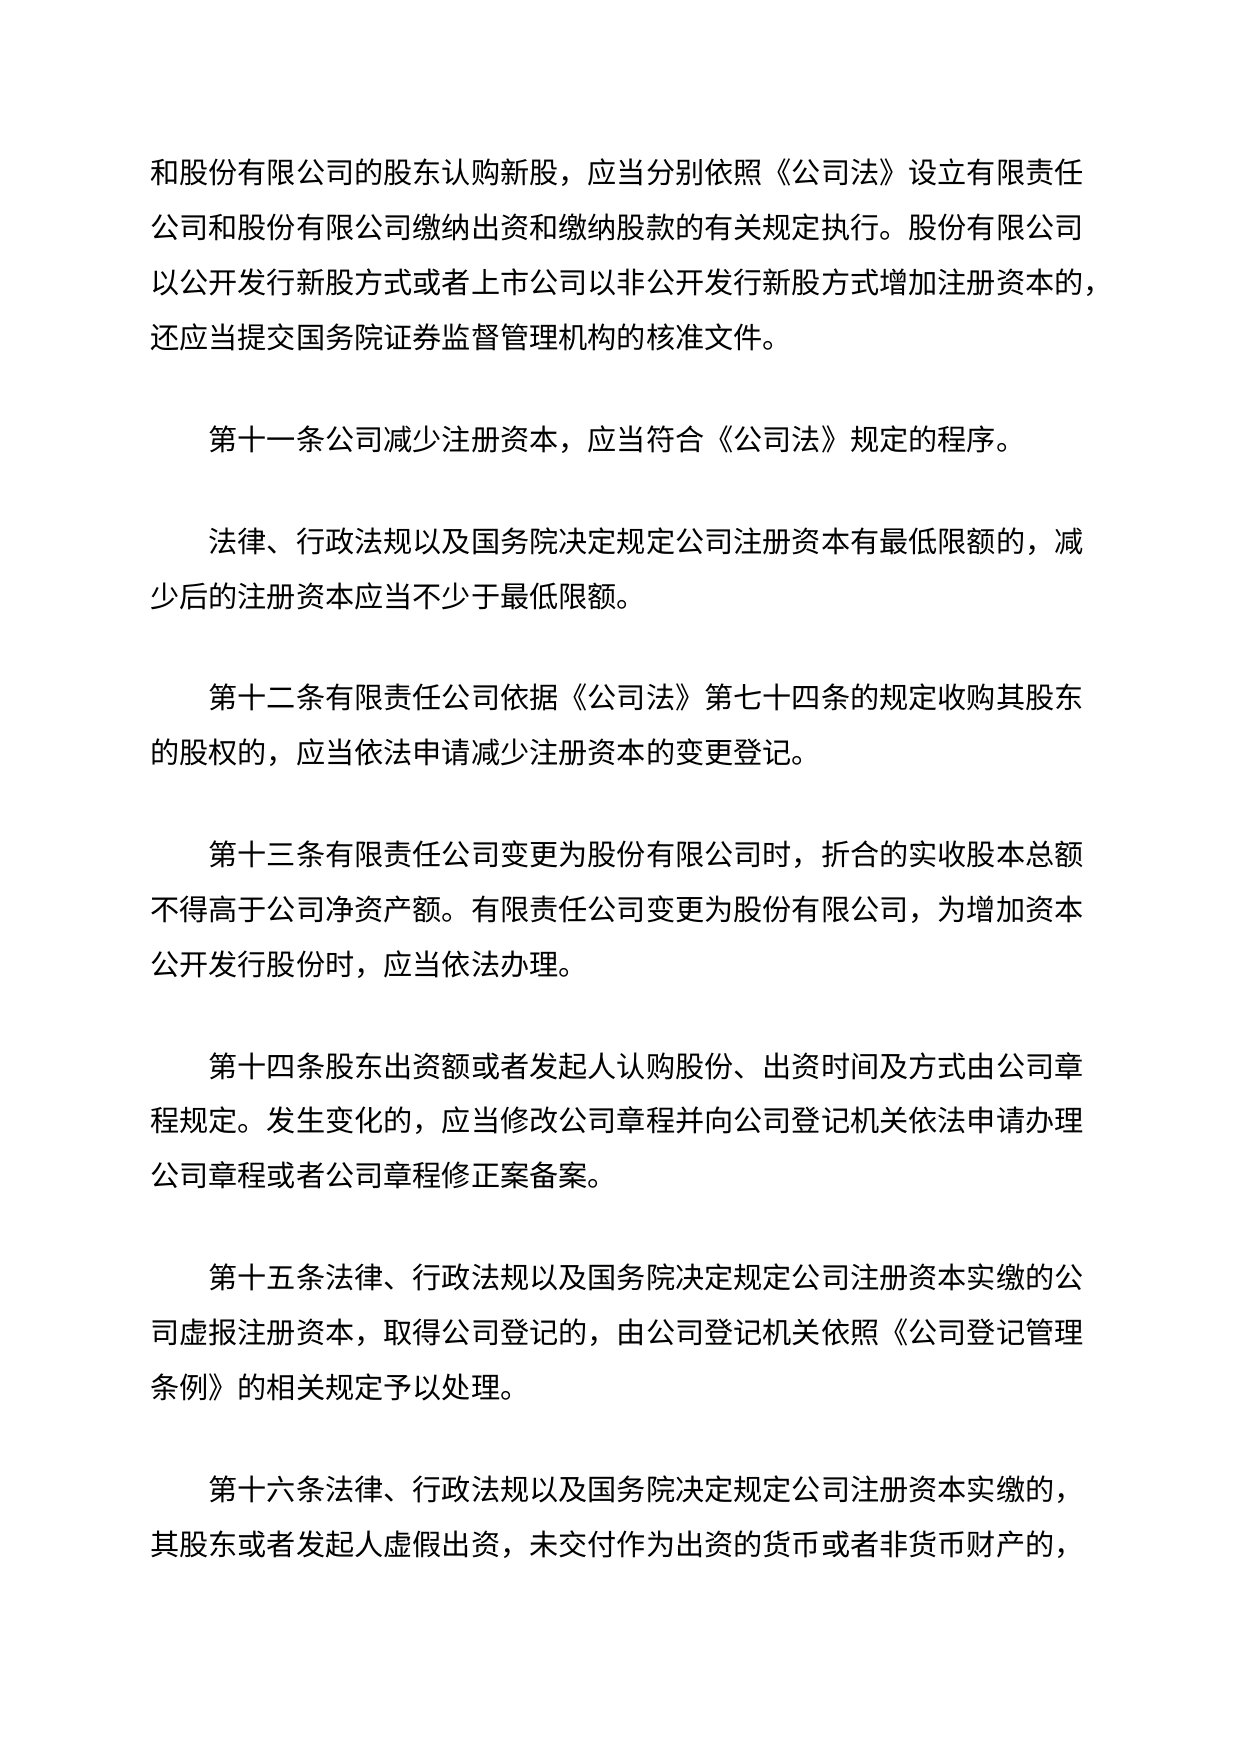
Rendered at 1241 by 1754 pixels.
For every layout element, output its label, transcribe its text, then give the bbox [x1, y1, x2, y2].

text 第十三条有限责任公司变更为股份有限公司时，折合的实收股本总额不得高于公司净资产额。有限责任公司变更为股份有限公司，为增加资本公开发行股份时，应当依法办理。 [150, 832, 1090, 984]
text 第十二条有限责任公司依据《公司法》第七十四条的规定收购其股东的股权的，应当依法申请减少注册资本的变更登记。 [150, 675, 1090, 772]
text 法律、行政法规以及国务院决定规定公司注册资本有最低限额的，减少后的注册资本应当不少于最低限额。 [150, 518, 1090, 615]
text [150, 150, 1090, 357]
text 第十四条股东出资额或者发起人认购股份、出资时间及方式由公司章程规定。发生变化的，应当修改公司章程并向公司登记机关依法申请办理公司章程或者公司章程修正案备案。 [150, 1043, 1090, 1195]
text 第十一条公司减少注册资本，应当符合《公司法》规定的程序。 [150, 416, 1090, 459]
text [150, 1466, 1090, 1563]
text 第十五条法律、行政法规以及国务院决定规定公司注册资本实缴的公司虚报注册资本，取得公司登记的，由公司登记机关依照《公司登记管理条例》的相关规定予以处理。 [150, 1255, 1090, 1407]
